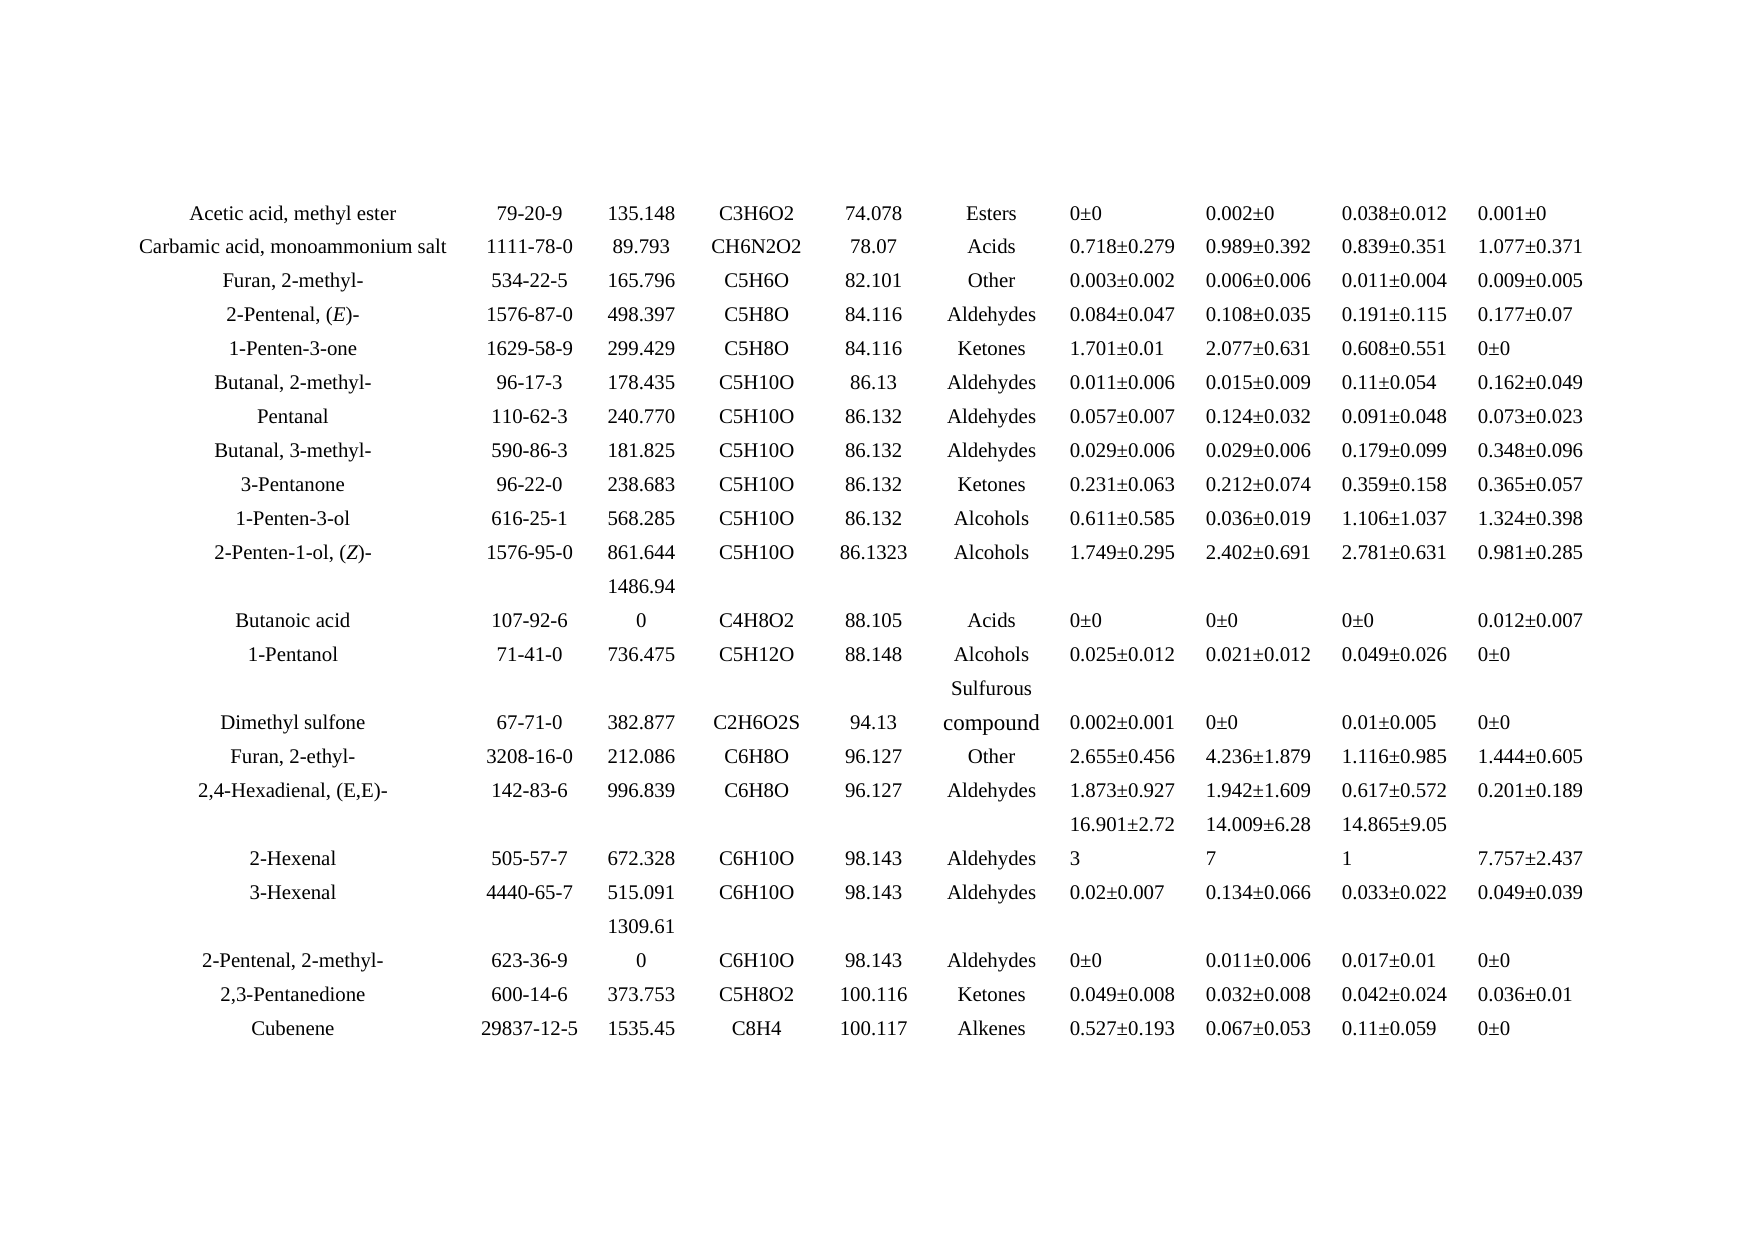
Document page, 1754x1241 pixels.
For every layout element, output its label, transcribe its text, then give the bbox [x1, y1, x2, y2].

table_cell 181.825 [591, 433, 691, 467]
table_cell Ketones [924, 331, 1058, 365]
table_cell 240.770 [591, 399, 691, 433]
table_cell 0.011±0.006 [1058, 365, 1194, 399]
table_cell 165.796 [591, 264, 691, 297]
table_cell Butanal, 2-methyl- [118, 365, 467, 399]
table_cell 0±0 [1466, 637, 1636, 671]
table_cell Aldehydes [924, 875, 1058, 909]
table_cell 0.108±0.035 [1194, 298, 1330, 331]
table_cell C5H10O [691, 399, 822, 433]
table_cell 0.359±0.158 [1330, 467, 1466, 501]
table_cell 0±0 [1058, 569, 1194, 637]
table_cell 672.328 [591, 807, 691, 875]
table_cell 2-Penten-1-ol, (Z)- [118, 535, 467, 569]
table_cell 0.231±0.063 [1058, 467, 1194, 501]
table_cell C5H8O [691, 298, 822, 331]
table_cell Aldehydes [924, 365, 1058, 399]
table_cell 590-86-3 [467, 433, 591, 467]
table_cell 1.701±0.01 [1058, 331, 1194, 365]
table_cell 1.116±0.985 [1330, 739, 1466, 773]
table_cell 0.049±0.008 [1058, 977, 1194, 1011]
table_cell 86.1323 [822, 535, 924, 569]
table_cell 0.011±0.006 [1194, 909, 1330, 977]
table_cell 0.718±0.279 [1058, 230, 1194, 263]
table_cell 74.078 [822, 196, 924, 229]
table_cell 3208-16-0 [467, 739, 591, 773]
table_cell 0.02±0.007 [1058, 875, 1194, 909]
table_cell 0.617±0.572 [1330, 773, 1466, 807]
table_cell 0.091±0.048 [1330, 399, 1466, 433]
table_cell 84.116 [822, 331, 924, 365]
table_cell C4H8O2 [691, 569, 822, 637]
table_cell 14.009±6.287 [1194, 807, 1330, 875]
table_cell 71-41-0 [467, 637, 591, 671]
table_cell 623-36-9 [467, 909, 591, 977]
table_cell Cubenene [118, 1011, 467, 1044]
table_cell C6H10O [691, 909, 822, 977]
table_cell 0.201±0.189 [1466, 773, 1636, 807]
table_cell 0.989±0.392 [1194, 230, 1330, 263]
table_cell C5H12O [691, 637, 822, 671]
table_cell Dimethyl sulfone [118, 671, 467, 739]
table_cell 0.01±0.005 [1330, 671, 1466, 739]
table_cell Aldehydes [924, 807, 1058, 875]
table_cell 2,4-Hexadienal, (E,E)- [118, 773, 467, 807]
table_cell 0.002±0 [1194, 196, 1330, 229]
table_cell 498.397 [591, 298, 691, 331]
table_cell 0.11±0.054 [1330, 365, 1466, 399]
table_cell 0±0 [1466, 1011, 1636, 1044]
table_cell Butanal, 3-methyl- [118, 433, 467, 467]
table_cell 0.177±0.07 [1466, 298, 1636, 331]
table_cell 568.285 [591, 501, 691, 535]
table_cell 110-62-3 [467, 399, 591, 433]
table_cell C5H10O [691, 467, 822, 501]
table_cell 178.435 [591, 365, 691, 399]
table_cell 0.011±0.004 [1330, 264, 1466, 297]
table_cell C6H8O [691, 773, 822, 807]
table_cell 2-Hexenal [118, 807, 467, 875]
table_cell Aldehydes [924, 909, 1058, 977]
table_cell 86.13 [822, 365, 924, 399]
table_cell 0±0 [1466, 909, 1636, 977]
table_cell 0.11±0.059 [1330, 1011, 1466, 1044]
table_cell C2H6O2S [691, 671, 822, 739]
table_cell 0±0 [1058, 909, 1194, 977]
table_cell 0.049±0.039 [1466, 875, 1636, 909]
table_cell 0.212±0.074 [1194, 467, 1330, 501]
table_cell C5H10O [691, 365, 822, 399]
table_cell 0.057±0.007 [1058, 399, 1194, 433]
table_cell 1-Pentanol [118, 637, 467, 671]
table_cell C5H10O [691, 433, 822, 467]
table_cell 88.148 [822, 637, 924, 671]
table_cell 0.162±0.049 [1466, 365, 1636, 399]
table_cell Esters [924, 196, 1058, 229]
table_cell 96-17-3 [467, 365, 591, 399]
table_cell 100.116 [822, 977, 924, 1011]
table_cell 98.143 [822, 875, 924, 909]
table_cell 736.475 [591, 637, 691, 671]
table_cell 1.873±0.927 [1058, 773, 1194, 807]
table_cell 0.021±0.012 [1194, 637, 1330, 671]
table_cell 2-Pentenal, 2-methyl- [118, 909, 467, 977]
table_cell 1576-87-0 [467, 298, 591, 331]
table_cell 79-20-9 [467, 196, 591, 229]
table_cell 238.683 [591, 467, 691, 501]
table_cell 1576-95-0 [467, 535, 591, 569]
table_cell 0.029±0.006 [1058, 433, 1194, 467]
table_cell 1.444±0.605 [1466, 739, 1636, 773]
table_cell C5H8O [691, 331, 822, 365]
table_cell Acids [924, 569, 1058, 637]
table_cell 67-71-0 [467, 671, 591, 739]
table_cell Furan, 2-ethyl- [118, 739, 467, 773]
table_cell 0.033±0.022 [1330, 875, 1466, 909]
table_cell 0±0 [1466, 671, 1636, 739]
table_cell 0±0 [1194, 569, 1330, 637]
table_cell 2.077±0.631 [1194, 331, 1330, 365]
table_cell Butanoic acid [118, 569, 467, 637]
table_cell 98.143 [822, 807, 924, 875]
table_cell 382.877 [591, 671, 691, 739]
table_cell 84.116 [822, 298, 924, 331]
table_cell 0.002±0.001 [1058, 671, 1194, 739]
table_cell 100.117 [822, 1011, 924, 1044]
table_cell 534-22-5 [467, 264, 591, 297]
table_cell Aldehydes [924, 773, 1058, 807]
table_cell 0.179±0.099 [1330, 433, 1466, 467]
table_cell 4440-65-7 [467, 875, 591, 909]
table_cell 135.148 [591, 196, 691, 229]
table_cell 86.132 [822, 433, 924, 467]
table_cell 515.091 [591, 875, 691, 909]
table_cell Acetic acid, methyl ester [118, 196, 467, 229]
table_cell 996.839 [591, 773, 691, 807]
table_cell 96.127 [822, 773, 924, 807]
table_cell Acids [924, 230, 1058, 263]
table_cell 86.132 [822, 467, 924, 501]
table_cell 88.105 [822, 569, 924, 637]
table_cell 0.036±0.01 [1466, 977, 1636, 1011]
table_cell Alcohols [924, 501, 1058, 535]
table_cell 299.429 [591, 331, 691, 365]
table_cell 0±0 [1466, 331, 1636, 365]
table_cell 0.032±0.008 [1194, 977, 1330, 1011]
table_cell 0.009±0.005 [1466, 264, 1636, 297]
table_cell 1111-78-0 [467, 230, 591, 263]
table_cell 0.029±0.006 [1194, 433, 1330, 467]
table_cell CH6N2O2 [691, 230, 822, 263]
table_cell C6H10O [691, 875, 822, 909]
table_cell 1629-58-9 [467, 331, 591, 365]
table_cell 0.608±0.551 [1330, 331, 1466, 365]
table_cell 0.191±0.115 [1330, 298, 1466, 331]
table_cell 1.942±1.609 [1194, 773, 1330, 807]
table_cell 82.101 [822, 264, 924, 297]
table_cell 2-Pentenal, (E)- [118, 298, 467, 331]
table_cell 0.015±0.009 [1194, 365, 1330, 399]
table_cell C5H6O [691, 264, 822, 297]
table_cell Aldehydes [924, 399, 1058, 433]
table_cell 107-92-6 [467, 569, 591, 637]
table_cell 0.348±0.096 [1466, 433, 1636, 467]
table_cell 89.793 [591, 230, 691, 263]
table_cell 0.038±0.012 [1330, 196, 1466, 229]
table_cell C6H8O [691, 739, 822, 773]
table_cell 616-25-1 [467, 501, 591, 535]
table_cell 0.073±0.023 [1466, 399, 1636, 433]
table_cell Ketones [924, 467, 1058, 501]
table_cell Other [924, 264, 1058, 297]
table_cell 2.402±0.691 [1194, 535, 1330, 569]
table_cell 0±0 [1194, 671, 1330, 739]
table_cell 0±0 [1058, 196, 1194, 229]
table_cell Carbamic acid, monoammonium salt [118, 230, 467, 263]
table_cell Aldehydes [924, 433, 1058, 467]
table_cell 0.839±0.351 [1330, 230, 1466, 263]
table_cell 0±0 [1330, 569, 1466, 637]
table_cell C5H10O [691, 535, 822, 569]
table_cell 1309.610 [591, 909, 691, 977]
table_cell 96.127 [822, 739, 924, 773]
table_cell 78.07 [822, 230, 924, 263]
table_cell 0.006±0.006 [1194, 264, 1330, 297]
table_cell 0.527±0.193 [1058, 1011, 1194, 1044]
table_cell 600-14-6 [467, 977, 591, 1011]
table_cell Alcohols [924, 637, 1058, 671]
table_cell 142-83-6 [467, 773, 591, 807]
table_cell 3-Hexenal [118, 875, 467, 909]
table_cell 0.067±0.053 [1194, 1011, 1330, 1044]
table_cell 212.086 [591, 739, 691, 773]
table_cell 14.865±9.051 [1330, 807, 1466, 875]
table_cell 1.106±1.037 [1330, 501, 1466, 535]
table_cell 0.124±0.032 [1194, 399, 1330, 433]
table_cell 16.901±2.723 [1058, 807, 1194, 875]
table_cell 505-57-7 [467, 807, 591, 875]
table_cell Other [924, 739, 1058, 773]
table_cell C3H6O2 [691, 196, 822, 229]
table_cell 1-Penten-3-one [118, 331, 467, 365]
table_cell 0.001±0 [1466, 196, 1636, 229]
table_cell 94.13 [822, 671, 924, 739]
table_cell C8H4 [691, 1011, 822, 1044]
table_cell 2,3-Pentanedione [118, 977, 467, 1011]
table_cell Alkenes [924, 1011, 1058, 1044]
table_cell 0.084±0.047 [1058, 298, 1194, 331]
table_cell C6H10O [691, 807, 822, 875]
table_cell 1535.450 [591, 1011, 691, 1044]
table_cell 2.781±0.631 [1330, 535, 1466, 569]
table_cell 98.143 [822, 909, 924, 977]
table_cell 1486.940 [591, 569, 691, 637]
table_cell Aldehydes [924, 298, 1058, 331]
table_cell C5H8O2 [691, 977, 822, 1011]
table_cell Ketones [924, 977, 1058, 1011]
table_cell 29837-12-5 [467, 1011, 591, 1044]
table_cell Sulfurous compound [924, 671, 1058, 739]
table_cell Pentanal [118, 399, 467, 433]
table_cell 0.365±0.057 [1466, 467, 1636, 501]
table_cell 0.049±0.026 [1330, 637, 1466, 671]
table_cell 0.003±0.002 [1058, 264, 1194, 297]
table_cell 86.132 [822, 501, 924, 535]
table_cell 1.324±0.398 [1466, 501, 1636, 535]
table_cell 1.749±0.295 [1058, 535, 1194, 569]
table_cell 861.644 [591, 535, 691, 569]
table_cell 7.757±2.437 [1466, 807, 1636, 875]
table_cell 0.036±0.019 [1194, 501, 1330, 535]
table_cell 0.134±0.066 [1194, 875, 1330, 909]
table_cell 0.017±0.01 [1330, 909, 1466, 977]
table_cell C5H10O [691, 501, 822, 535]
table_cell 96-22-0 [467, 467, 591, 501]
table_cell 1-Penten-3-ol [118, 501, 467, 535]
table_cell 0.981±0.285 [1466, 535, 1636, 569]
table_cell Alcohols [924, 535, 1058, 569]
table_cell 4.236±1.879 [1194, 739, 1330, 773]
table_cell 2.655±0.456 [1058, 739, 1194, 773]
table_cell 3-Pentanone [118, 467, 467, 501]
table_cell Furan, 2-methyl- [118, 264, 467, 297]
table_cell 373.753 [591, 977, 691, 1011]
table_cell 0.042±0.024 [1330, 977, 1466, 1011]
table_cell 0.611±0.585 [1058, 501, 1194, 535]
table_cell 86.132 [822, 399, 924, 433]
table_cell 1.077±0.371 [1466, 230, 1636, 263]
table_cell 0.025±0.012 [1058, 637, 1194, 671]
table_cell 0.012±0.007 [1466, 569, 1636, 637]
